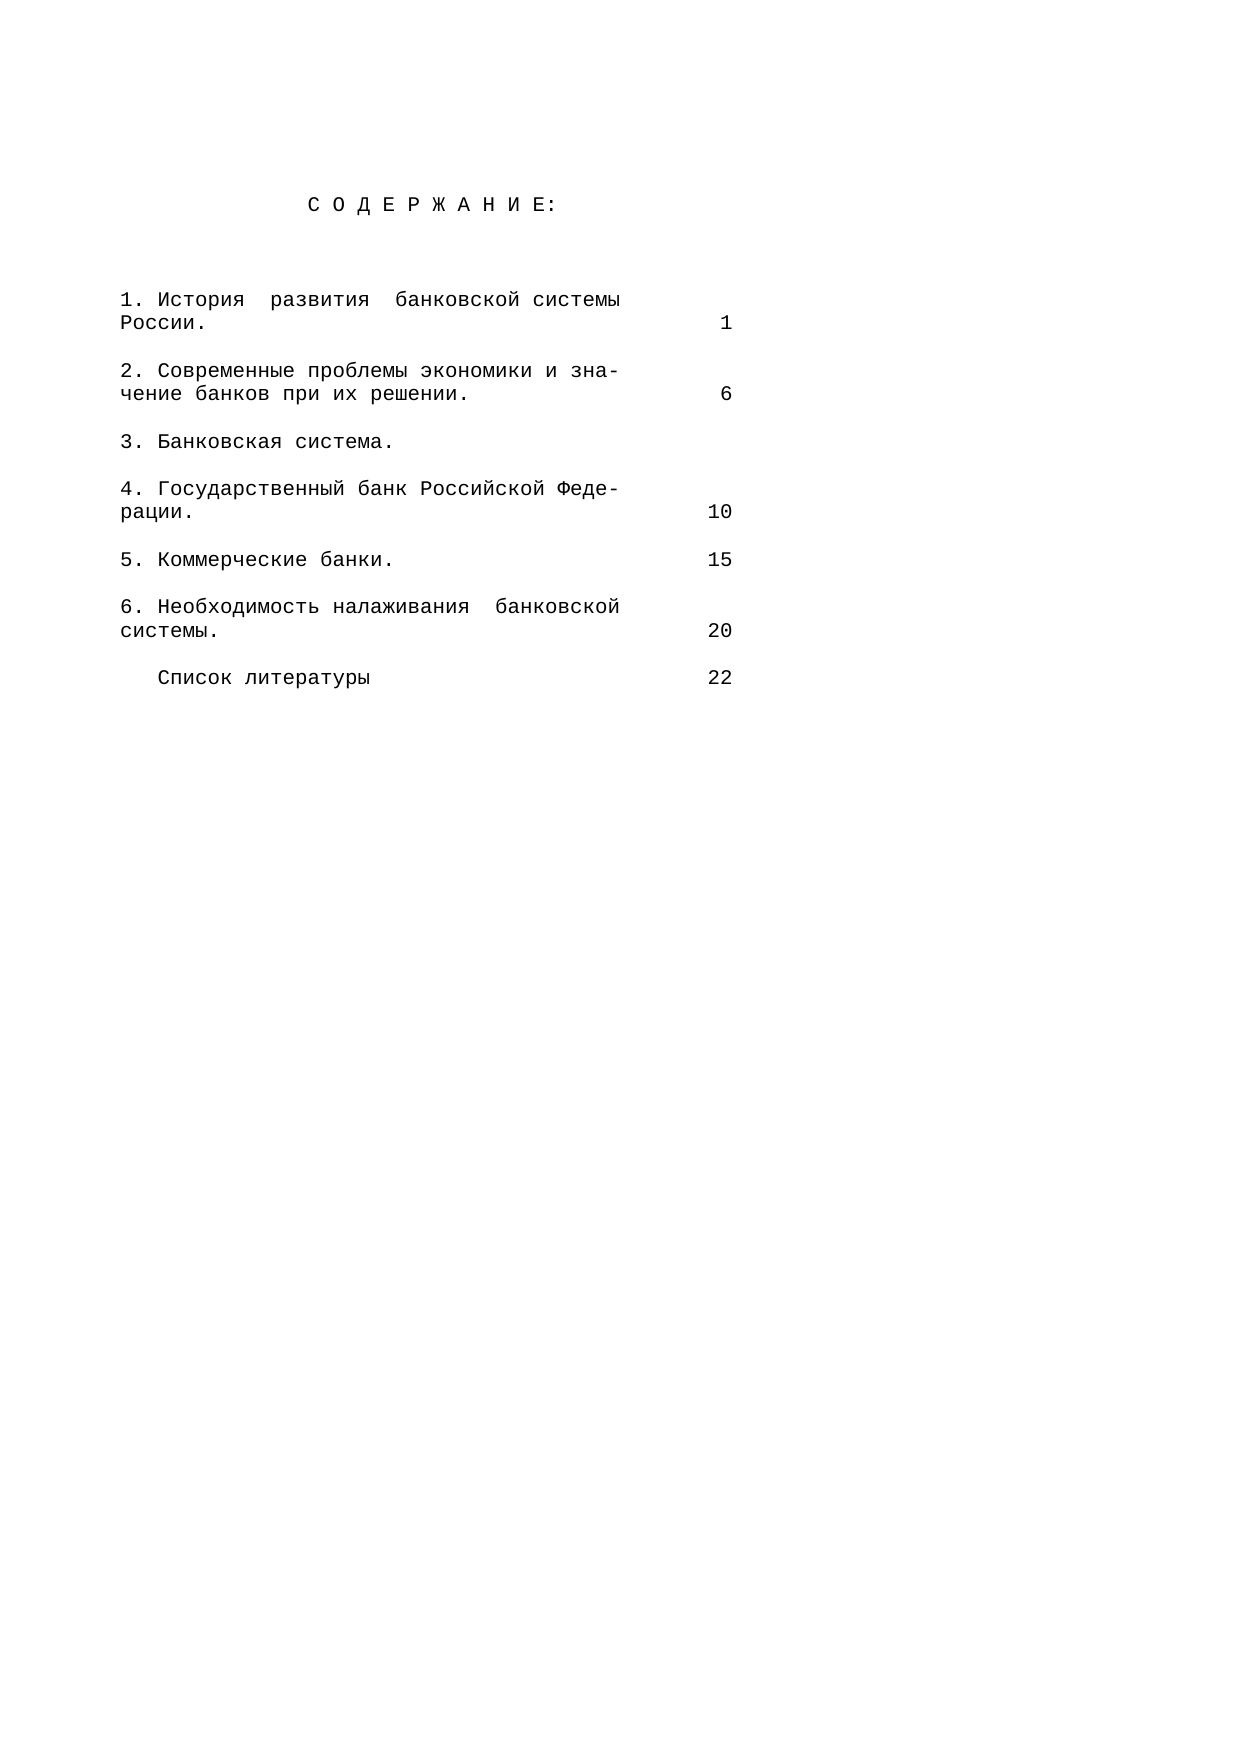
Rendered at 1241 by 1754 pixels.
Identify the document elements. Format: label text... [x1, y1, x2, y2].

text 5. Коммерческие банки. 15 [120, 549, 1120, 572]
text чение банков при их решении. 6 [120, 383, 1120, 407]
text 4. Государственный банк Российской Феде- [120, 478, 1120, 502]
text 3. Банковская система. [120, 431, 1120, 454]
text системы. 20 [120, 620, 1120, 643]
text России. 1 [120, 312, 1120, 336]
text 1. История развития банковской системы [120, 289, 1120, 312]
text 2. Современные проблемы экономики и зна- [120, 360, 1120, 383]
text С О Д Е Р Ж А Н И Е: [120, 194, 1120, 218]
text рации. 10 [120, 502, 1120, 525]
text 6. Необходимость налаживания банковской [120, 596, 1120, 620]
text Список литературы 22 [120, 667, 1120, 691]
